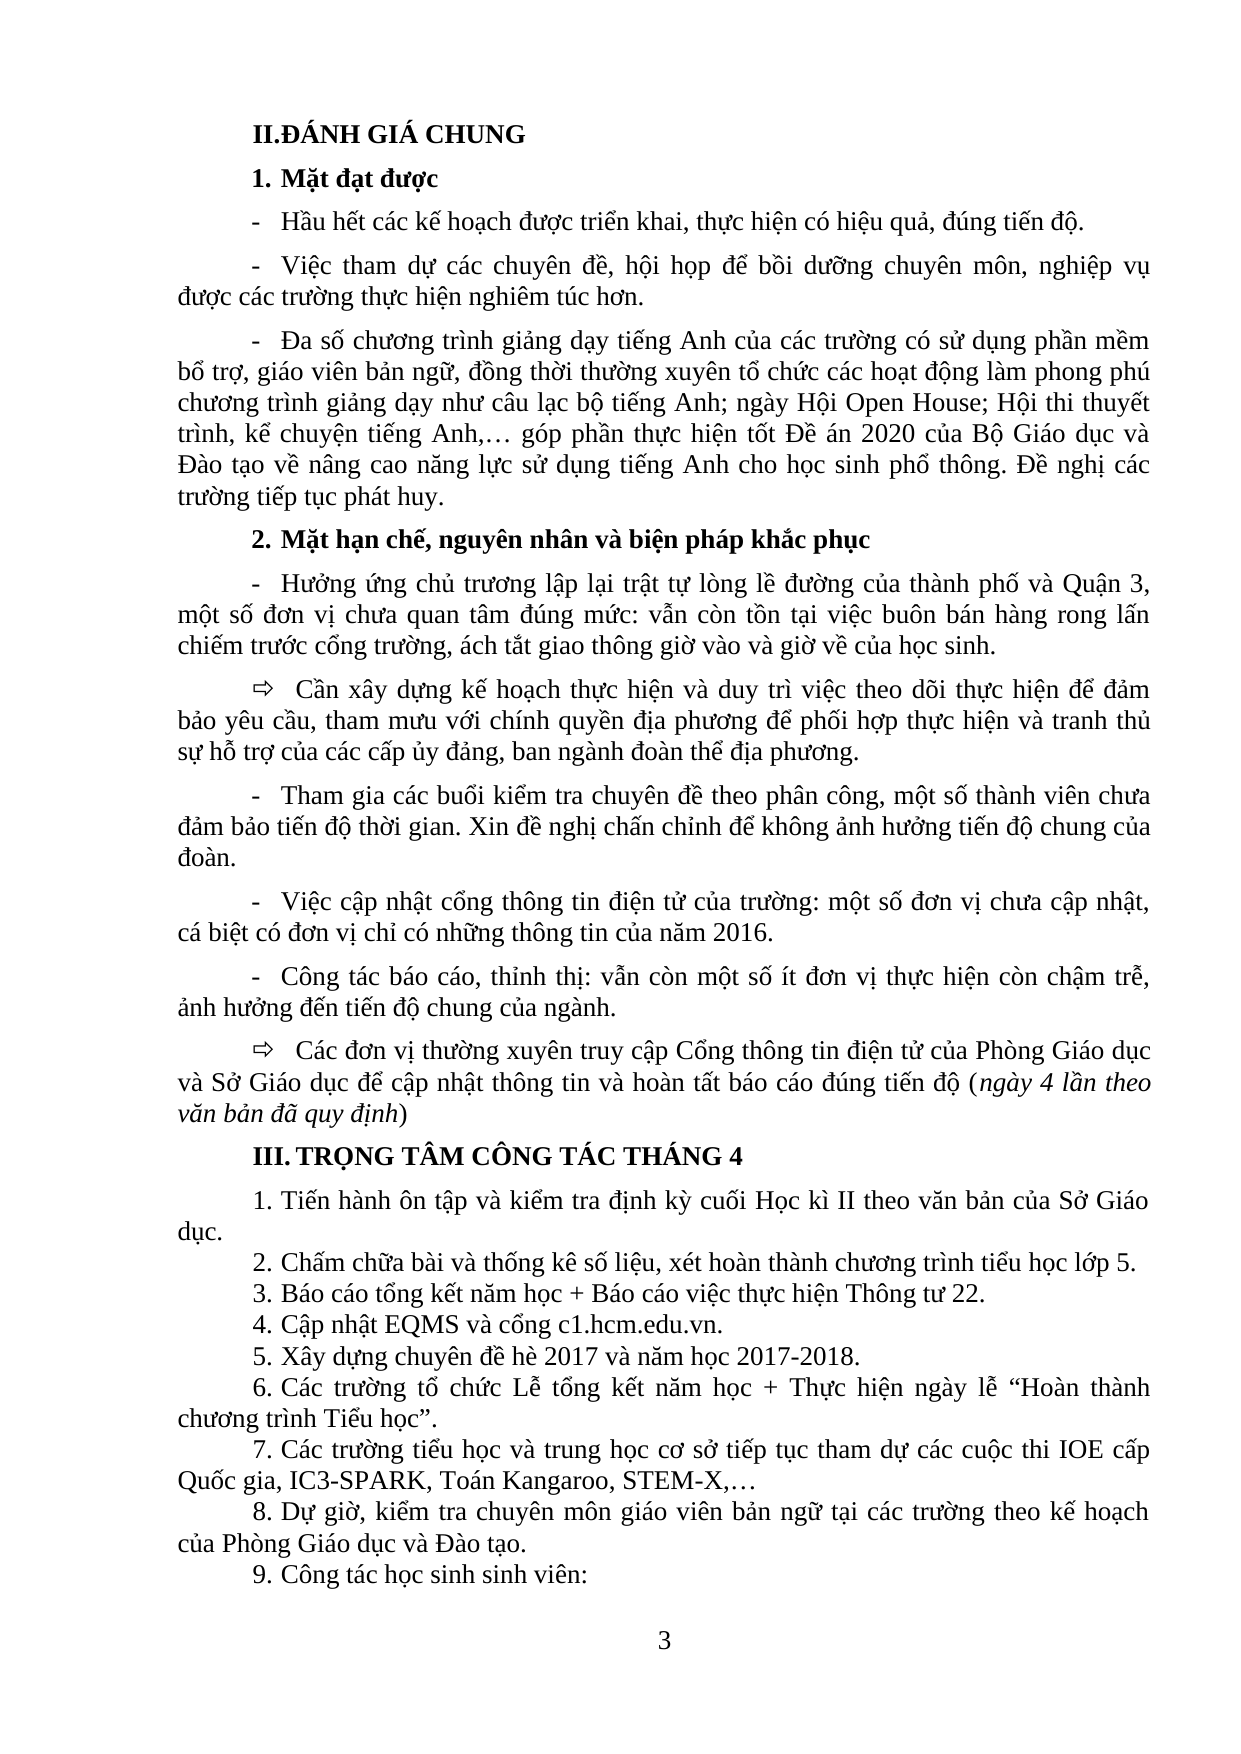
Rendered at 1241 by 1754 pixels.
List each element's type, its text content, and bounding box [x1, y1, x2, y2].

list Các trường tiểu học và trung học cơ sở tiếp tục tham dự các cuộc thi IOE cấp Quốc gia, IC3-SPARK, Toán Kangaroo, STEM-X,… [177, 1433, 1152, 1496]
list TRỌNG TÂM CÔNG TÁC THÁNG 4 [177, 1140, 1152, 1172]
list Các đơn vị thường xuyên truy cập Cổng thông tin điện tử của Phòng Giáo dục và Sở Giáo dục để cập nhật thông tin và hoàn tất báo cáo đúng tiến độ (ngày 4 lần theo văn bản đã quy định) [177, 1034, 1152, 1128]
list Hầu hết các kế hoạch được triển khai, thực hiện có hiệu quả, đúng tiến độ. [177, 205, 1152, 237]
list Mặt đạt được [177, 162, 1152, 193]
list Cập nhật EQMS và cổng c1.hcm.edu.vn. [177, 1309, 1152, 1340]
list Dự giờ, kiểm tra chuyên môn giáo viên bản ngữ tại các trường theo kế hoạch của Phòng Giáo dục và Đào tạo. [177, 1496, 1152, 1558]
list Tiến hành ôn tập và kiểm tra định kỳ cuối Học kì II theo văn bản của Sở Giáo dục. [177, 1184, 1152, 1246]
list Mặt hạn chế, nguyên nhân và biện pháp khắc phục [177, 523, 1152, 554]
list Việc cập nhật cổng thông tin điện tử của trường: một số đơn vị chưa cập nhật, cá biệt có đơn vị chỉ có những thông tin của năm 2016. [177, 885, 1152, 947]
list Xây dựng chuyên đề hè 2017 và năm học 2017-2018. [177, 1340, 1152, 1371]
list Cần xây dựng kế hoạch thực hiện và duy trì việc theo dõi thực hiện để đảm bảo yêu cầu, tham mưu với chính quyền địa phương để phối hợp thực hiện và tranh thủ sự hỗ trợ của các cấp ủy đảng, ban ngành đoàn thể địa phương. [177, 673, 1152, 766]
list Báo cáo tổng kết năm học + Báo cáo việc thực hiện Thông tư 22. [177, 1277, 1152, 1309]
list Công tác học sinh sinh viên: [177, 1558, 1152, 1589]
list Việc tham dự các chuyên đề, hội họp để bồi dưỡng chuyên môn, nghiệp vụ được các trường thực hiện nghiêm túc hơn. [177, 249, 1152, 311]
list Hưởng ứng chủ trương lập lại trật tự lòng lề đường của thành phố và Quận 3, một số đơn vị chưa quan tâm đúng mức: vẫn còn tồn tại việc buôn bán hàng rong lấn chiếm trước cổng trường, ách tắt giao thông giờ vào và giờ về của học sinh. [177, 567, 1152, 660]
list Các trường tổ chức Lễ tổng kết năm học + Thực hiện ngày lễ “Hoàn thành chương trình Tiểu học”. [177, 1371, 1152, 1433]
list Chấm chữa bài và thống kê số liệu, xét hoàn thành chương trình tiểu học lớp 5. [177, 1246, 1152, 1277]
list Tham gia các buổi kiểm tra chuyên đề theo phân công, một số thành viên chưa đảm bảo tiến độ thời gian. Xin đề nghị chấn chỉnh để không ảnh hưởng tiến độ chung của đoàn. [177, 779, 1152, 872]
list Đa số chương trình giảng dạy tiếng Anh của các trường có sử dụng phần mềm bổ trợ, giáo viên bản ngữ, đồng thời thường xuyên tổ chức các hoạt động làm phong phú chương trình giảng dạy như câu lạc bộ tiếng Anh; ngày Hội Open House; Hội thi thuyết trình, kể chuyện tiếng Anh,… góp phần thực hiện tốt Đề án 2020 của Bộ Giáo dục và Đào tạo về nâng cao năng lực sử dụng tiếng Anh cho học sinh phổ thông. Đề nghị các trường tiếp tục phát huy. [177, 324, 1152, 511]
list ĐÁNH GIÁ CHUNG [177, 118, 1152, 149]
list Công tác báo cáo, thỉnh thị: vẫn còn một số ít đơn vị thực hiện còn chậm trễ, ảnh hưởng đến tiến độ chung của ngành. [177, 959, 1152, 1022]
